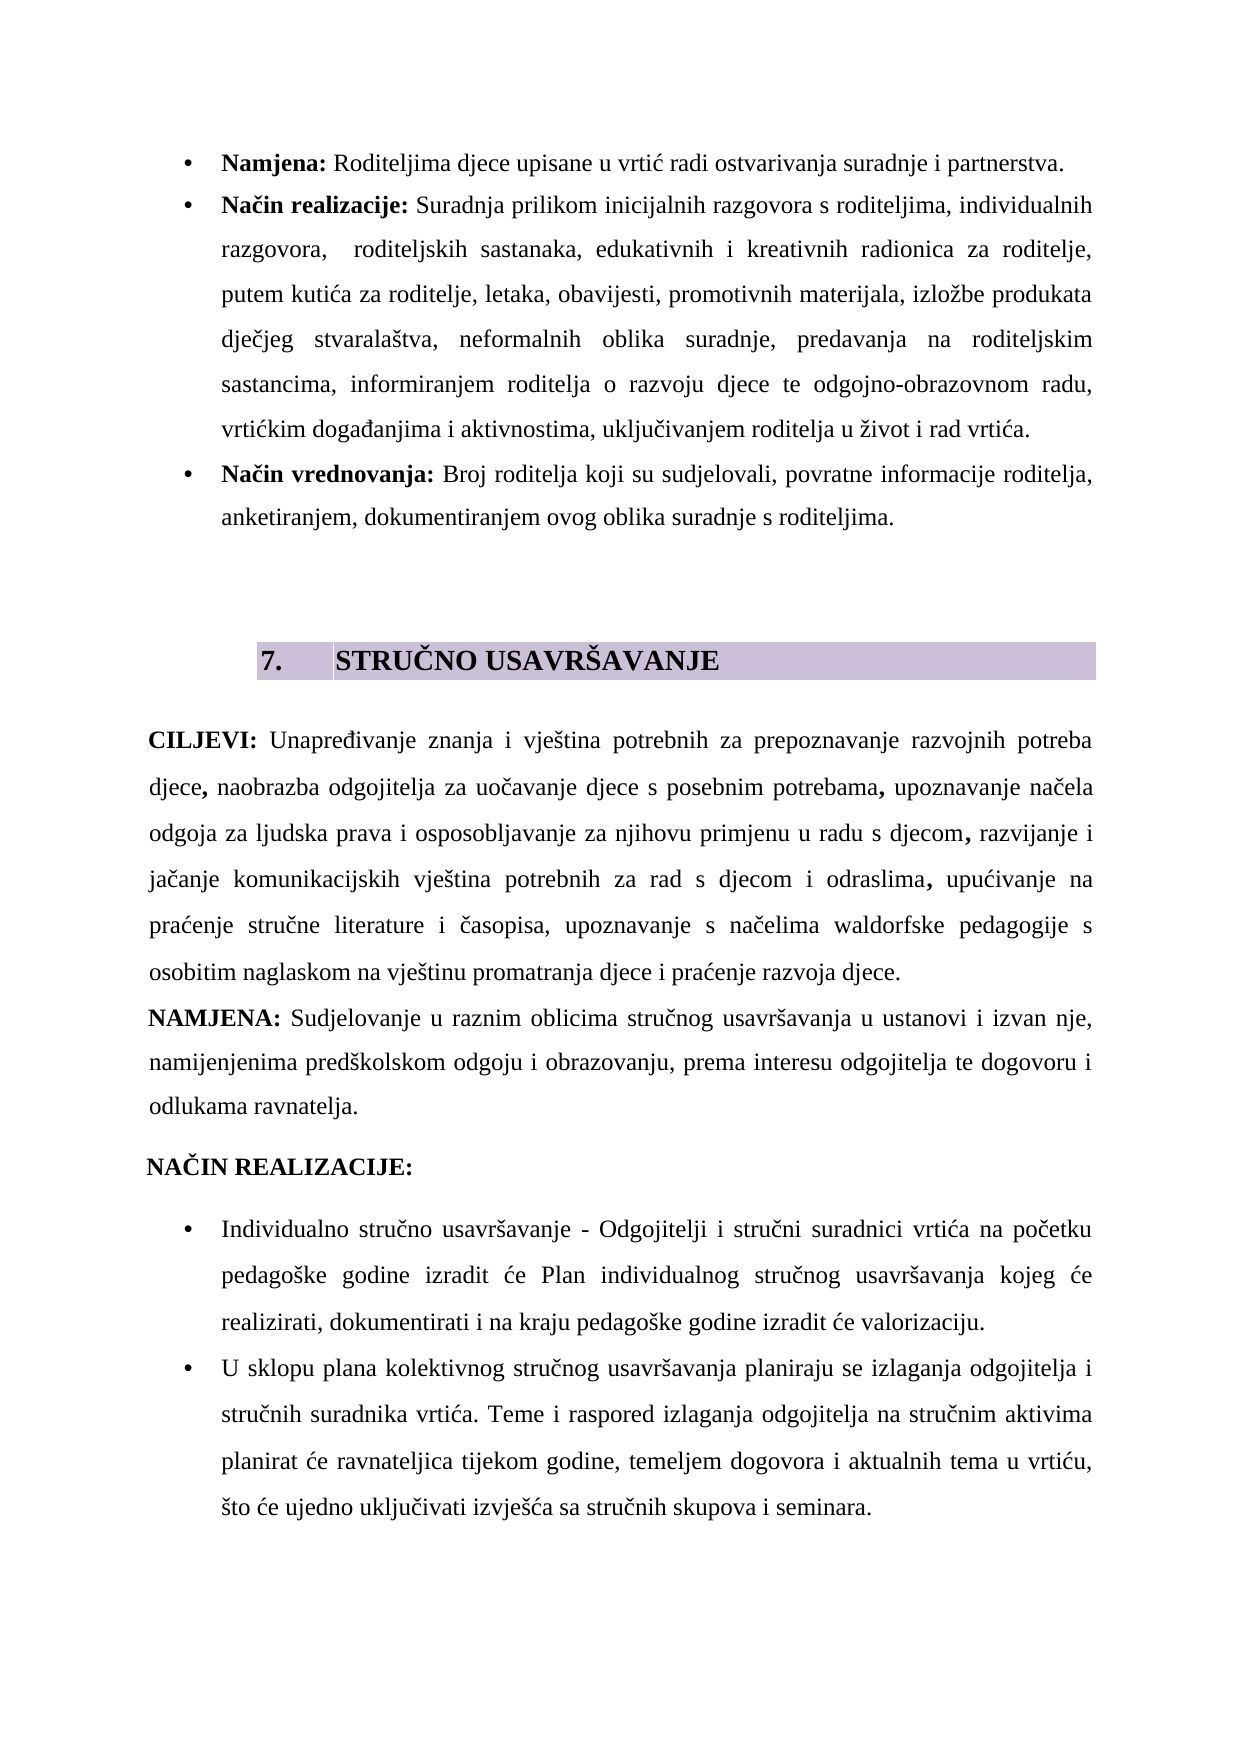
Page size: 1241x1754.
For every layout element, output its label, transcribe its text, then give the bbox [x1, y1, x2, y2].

text NAČIN REALIZACIJE: [146, 1152, 1093, 1181]
list Način vrednovanja: Broj roditelja koji su sudjelovali, povratne informacije roditelja, anketiranjem, dokumentiranjem ovog oblika suradnje s roditeljima. [184, 459, 1093, 531]
list Namjena: Roditeljima djece upisane u vrtić radi ostvarivanja suradnje i partnerstva. [184, 148, 1093, 177]
table_header 7. [257, 642, 333, 680]
text NAMJENA: Sudjelovanje u raznim oblicima stručnog usavršavanja u ustanovi i izvan nje, namijenjenima predškolskom odgoju i obrazovanju, prema interesu odgojitelja te dogovoru i odlukama ravnatelja. [148, 1003, 1093, 1120]
text CILJEVI: Unapređivanje znanja i vještina potrebnih za prepoznavanje razvojnih potreba djece, naobrazba odgojitelja za uočavanje djece s posebnim potrebama, upoznavanje načela odgoja za ljudska prava i osposobljavanje za njihovu primjenu u radu s djecom, razvijanje i jačanje komunikacijskih vještina potrebnih za rad s djecom i odraslima, upućivanje na praćenje stručne literature i časopisa, upoznavanje s načelima waldorfske pedagogije s osobitim naglaskom na vještinu promatranja djece i praćenje razvoja djece. [148, 726, 1093, 986]
list Način realizacije: Suradnja prilikom inicijalnih razgovora s roditeljima, individualnih razgovora, roditeljskih sastanaka, edukativnih i kreativnih radionica za roditelje, putem kutića za roditelje, letaka, obavijesti, promotivnih materijala, izložbe produkata dječjeg stvaralaštva, neformalnih oblika suradnje, predavanja na roditeljskim sastancima, informiranjem roditelja o razvoju djece te odgojno-obrazovnom radu, vrtićkim događanjima i aktivnostima, uključivanjem roditelja u život i rad vrtića. [184, 189, 1093, 442]
list U sklopu plana kolektivnog stručnog usavršavanja planiraju se izlaganja odgojitelja i stručnih suradnika vrtića. Teme i raspored izlaganja odgojitelja na stručnim aktivima planirat će ravnateljica tijekom godine, temeljem dogovora i aktualnih tema u vrtiću, što će ujedno uključivati izvješća sa stručnih skupova i seminara. [184, 1353, 1093, 1521]
list Individualno stručno usavršavanje - Odgojitelji i stručni suradnici vrtića na početku pedagoške godine izradit će Plan individualnog stručnog usavršavanja kojeg će realizirati, dokumentirati i na kraju pedagoške godine izradit će valorizaciju. [184, 1214, 1093, 1335]
table_header STRUČNO USAVRŠAVANJE [334, 642, 1096, 680]
